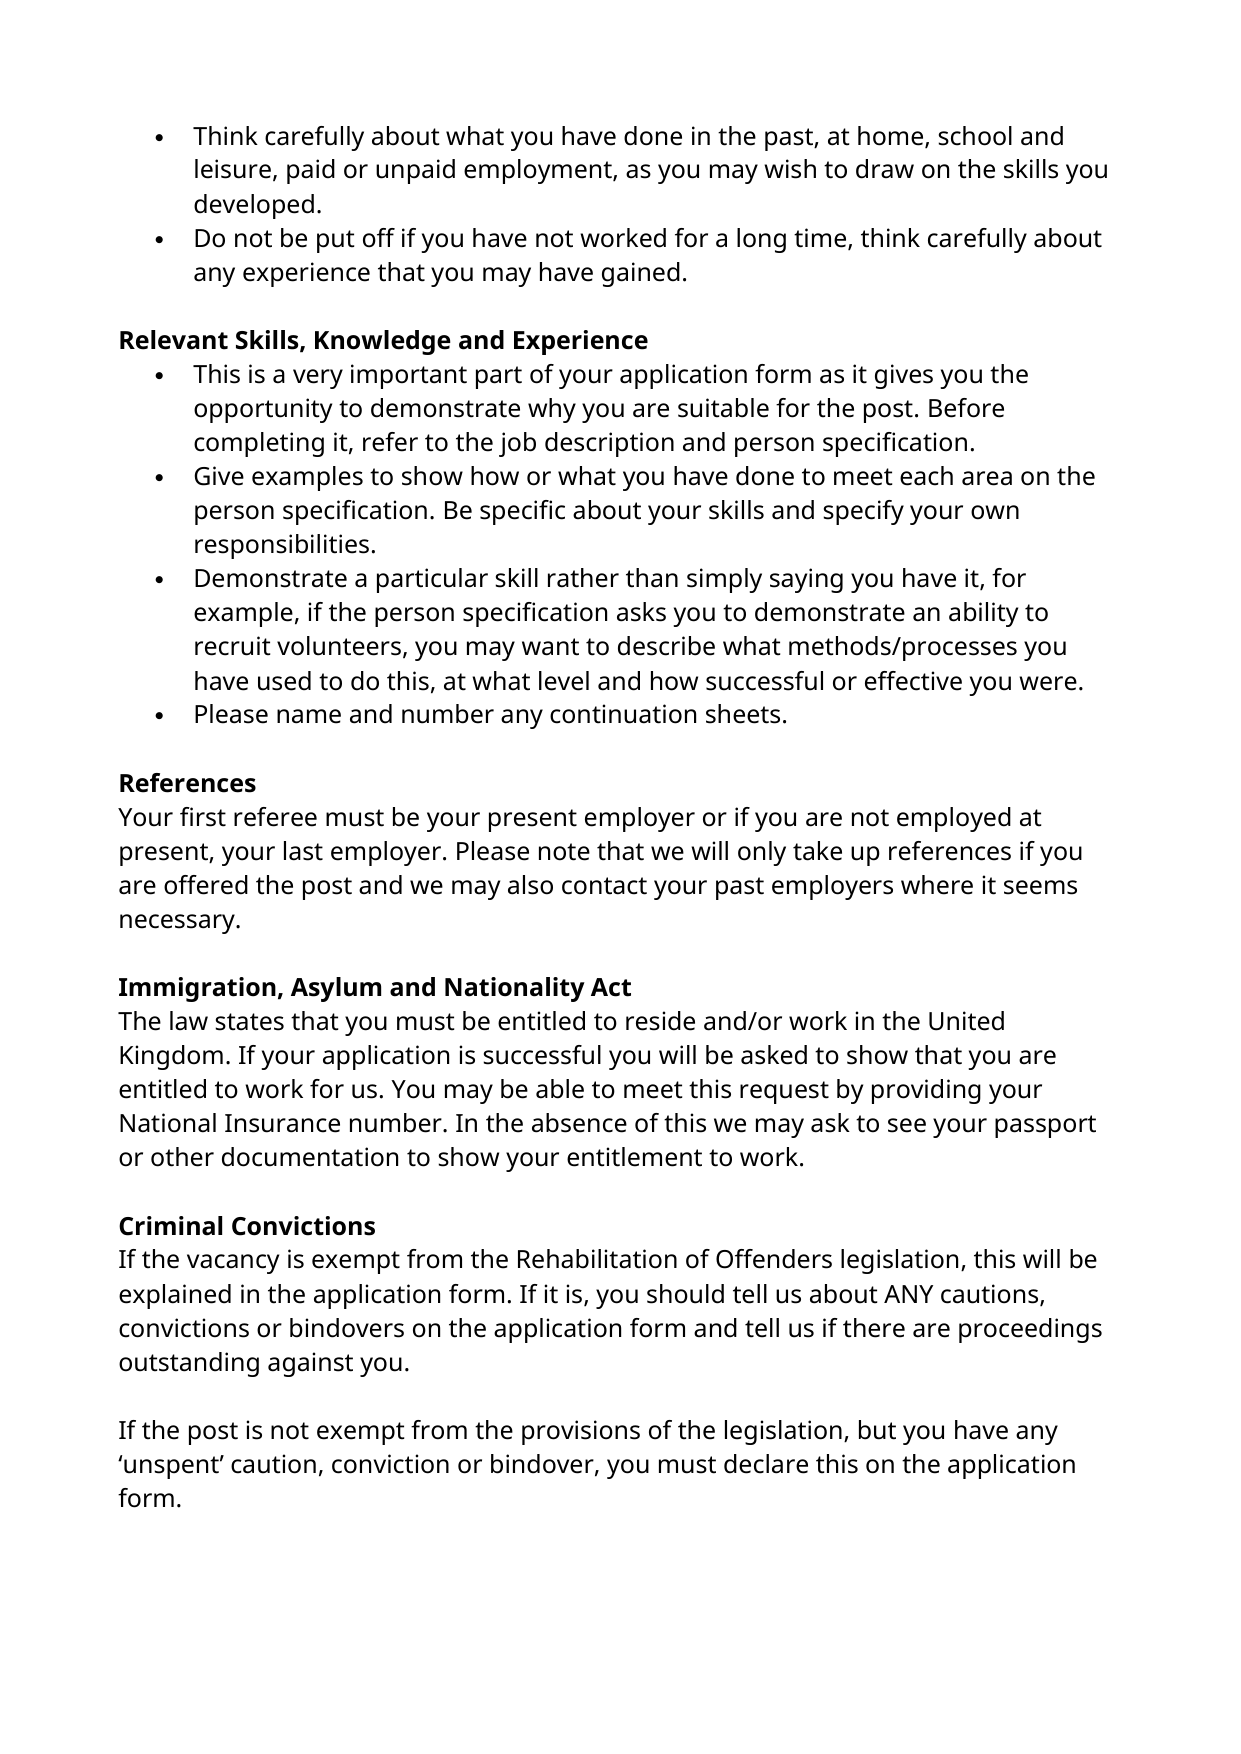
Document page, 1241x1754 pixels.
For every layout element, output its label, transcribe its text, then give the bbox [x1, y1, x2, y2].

list Think carefully about what you have done in the past, at home, school and leisure, paid or unpaid employment, as you may wish to draw on the skills you developed. [156, 118, 1122, 220]
text If the post is not exempt from the provisions of the legislation, but you have any ‘unspent’ caution, conviction or bindover, you must declare this on the application form. [118, 1412, 1122, 1515]
list This is a very important part of your application form as it gives you the opportunity to demonstrate why you are suitable for the post. Before completing it, refer to the job description and person specification. [156, 357, 1122, 459]
list Demonstrate a particular skill rather than simply saying you have it, for example, if the person specification asks you to demonstrate an ability to recruit volunteers, you may want to describe what methods/processes you have used to do this, at what level and how successful or effective you were. [156, 561, 1122, 697]
text The law states that you must be entitled to reside and/or work in the United Kingdom. If your application is successful you will be asked to show that you are entitled to work for us. You may be able to meet this request by providing your National Insurance number. In the absence of this we may ask to see your passport or other documentation to show your entitlement to work. [118, 1004, 1122, 1174]
text Relevant Skills, Knowledge and Experience [118, 322, 1122, 357]
text Immigration, Asylum and Nationality Act [118, 970, 1122, 1004]
text Criminal Convictions [118, 1208, 1122, 1242]
text If the vacancy is exempt from the Rehabilitation of Offenders legislation, this will be explained in the application form. If it is, you should tell us about ANY cautions, convictions or bindovers on the application form and tell us if there are proceedings outstanding against you. [118, 1242, 1122, 1378]
list Give examples to show how or what you have done to meet each area on the person specification. Be specific about your skills and specify your own responsibilities. [156, 459, 1122, 561]
text References [118, 765, 1122, 799]
text Your first referee must be your present employer or if you are not employed at present, your last employer. Please note that we will only take up references if you are offered the post and we may also contact your past employers where it seems necessary. [118, 799, 1122, 936]
list Please name and number any continuation sheets. [156, 697, 1122, 731]
list Do not be put off if you have not worked for a long time, think carefully about any experience that you may have gained. [156, 220, 1122, 288]
